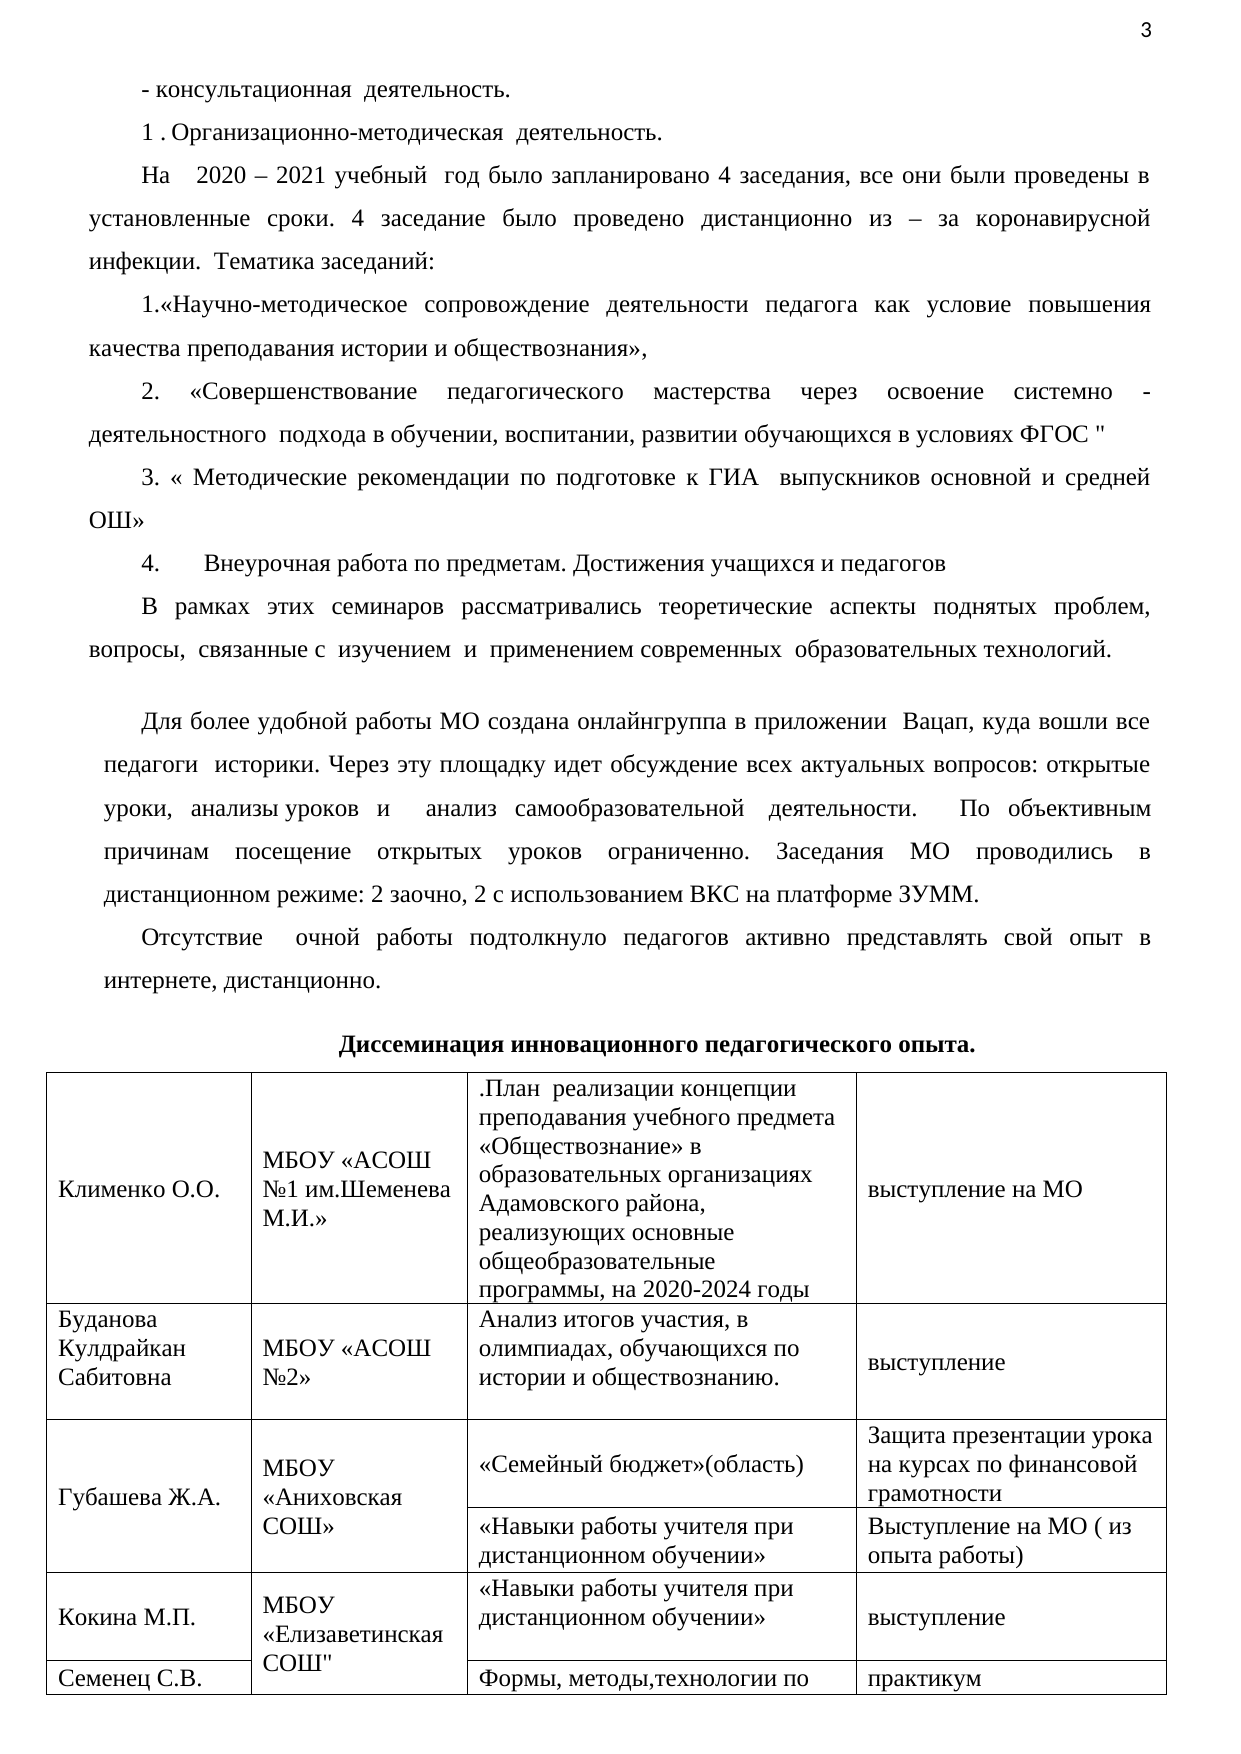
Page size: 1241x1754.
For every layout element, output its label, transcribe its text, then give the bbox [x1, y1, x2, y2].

text В рамках этих семинаров рассматривались теоретические аспекты поднятых проблем, вопросы, связанные с изучением и применением современных образовательных технологий. [89, 591, 1152, 663]
table_cell МБОУ «Аниховская СОШ» [252, 1420, 467, 1572]
text 4. Внеурочная работа по предметам. Достижения учащихся и педагогов [89, 548, 1152, 577]
table_cell «Навыки работы учителя при дистанционном обучении» [468, 1508, 856, 1572]
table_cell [468, 1661, 856, 1694]
table_cell Выступление на МО ( из опыта работы) [857, 1508, 1166, 1572]
table_header Клименко О.О. [47, 1073, 251, 1303]
list Отсутствие очной работы подтолкнуло педагогов активно представлять свой опыт в интернете, дистанционно. [103, 922, 1152, 994]
text - консультационная деятельность. [89, 74, 1152, 103]
table_cell Буданова Кулдрайкан Сабитовна [47, 1304, 251, 1419]
table_cell МБОУ «АСОШ №2» [252, 1304, 467, 1419]
list Для более удобной работы МО создана онлайнгруппа в приложении Вацап, куда вошли все педагоги историки. Через эту площадку идет обсуждение всех актуальных вопросов: открытые уроки, анализы уроков и анализ самообразовательной деятельности. По объективным причинам посещение открытых уроков ограниченно. Заседания МО проводились в дистанционном режиме: 2 заочно, 2 с использованием ВКС на платформе ЗУММ. [103, 706, 1152, 908]
table_cell Семенец С.В. [47, 1661, 251, 1694]
table_cell Кокина М.П. [47, 1573, 251, 1659]
table_header .План реализации концепции преподавания учебного предмета «Обществознание» в образовательных организациях Адамовского района, реализующих основные общеобразовательные программы, на 2020-2024 годы [468, 1073, 856, 1303]
table_cell Губашева Ж.А. [47, 1420, 251, 1572]
table_cell выступление [857, 1304, 1166, 1419]
table_header МБОУ «АСОШ №1 им.Шеменева М.И.» [252, 1073, 467, 1303]
text На 2020 – 2021 учебный год было запланировано 4 заседания, все они были проведены в установленные сроки. 4 заседание было проведено дистанционно из – за коронавирусной инфекции. Тематика заседаний: [89, 160, 1152, 275]
text 3. « Методические рекомендации по подготовке к ГИА выпускников основной и средней ОШ» [89, 462, 1152, 534]
text 1 . Организационно-методическая деятельность. [89, 117, 1152, 146]
table_cell Анализ итогов участия, в олимпиадах, обучающихся по истории и обществознанию. [468, 1304, 856, 1419]
table_cell «Навыки работы учителя при дистанционном обучении» [468, 1573, 856, 1659]
table_header выступление на МО [857, 1073, 1166, 1303]
text 2. «Совершенствование педагогического мастерства через освоение системно - деятельностного подхода в обучении, воспитании, развитии обучающихся в условиях ФГОС " [89, 376, 1152, 448]
table_cell Защита презентации урока на курсах по финансовой грамотности [857, 1420, 1166, 1507]
table_cell МБОУ «Елизаветинская СОШ" [252, 1573, 467, 1694]
text 1.«Научно-методическое сопровождение деятельности педагога как условие повышения качества преподавания истории и обществознания», [89, 289, 1152, 361]
table_cell «Семейный бюджет»(область) [468, 1420, 856, 1507]
table_cell практикум [857, 1661, 1166, 1694]
text Диссеминация инновационного педагогического опыта. [89, 1029, 1152, 1058]
table_cell выступление [857, 1573, 1166, 1659]
